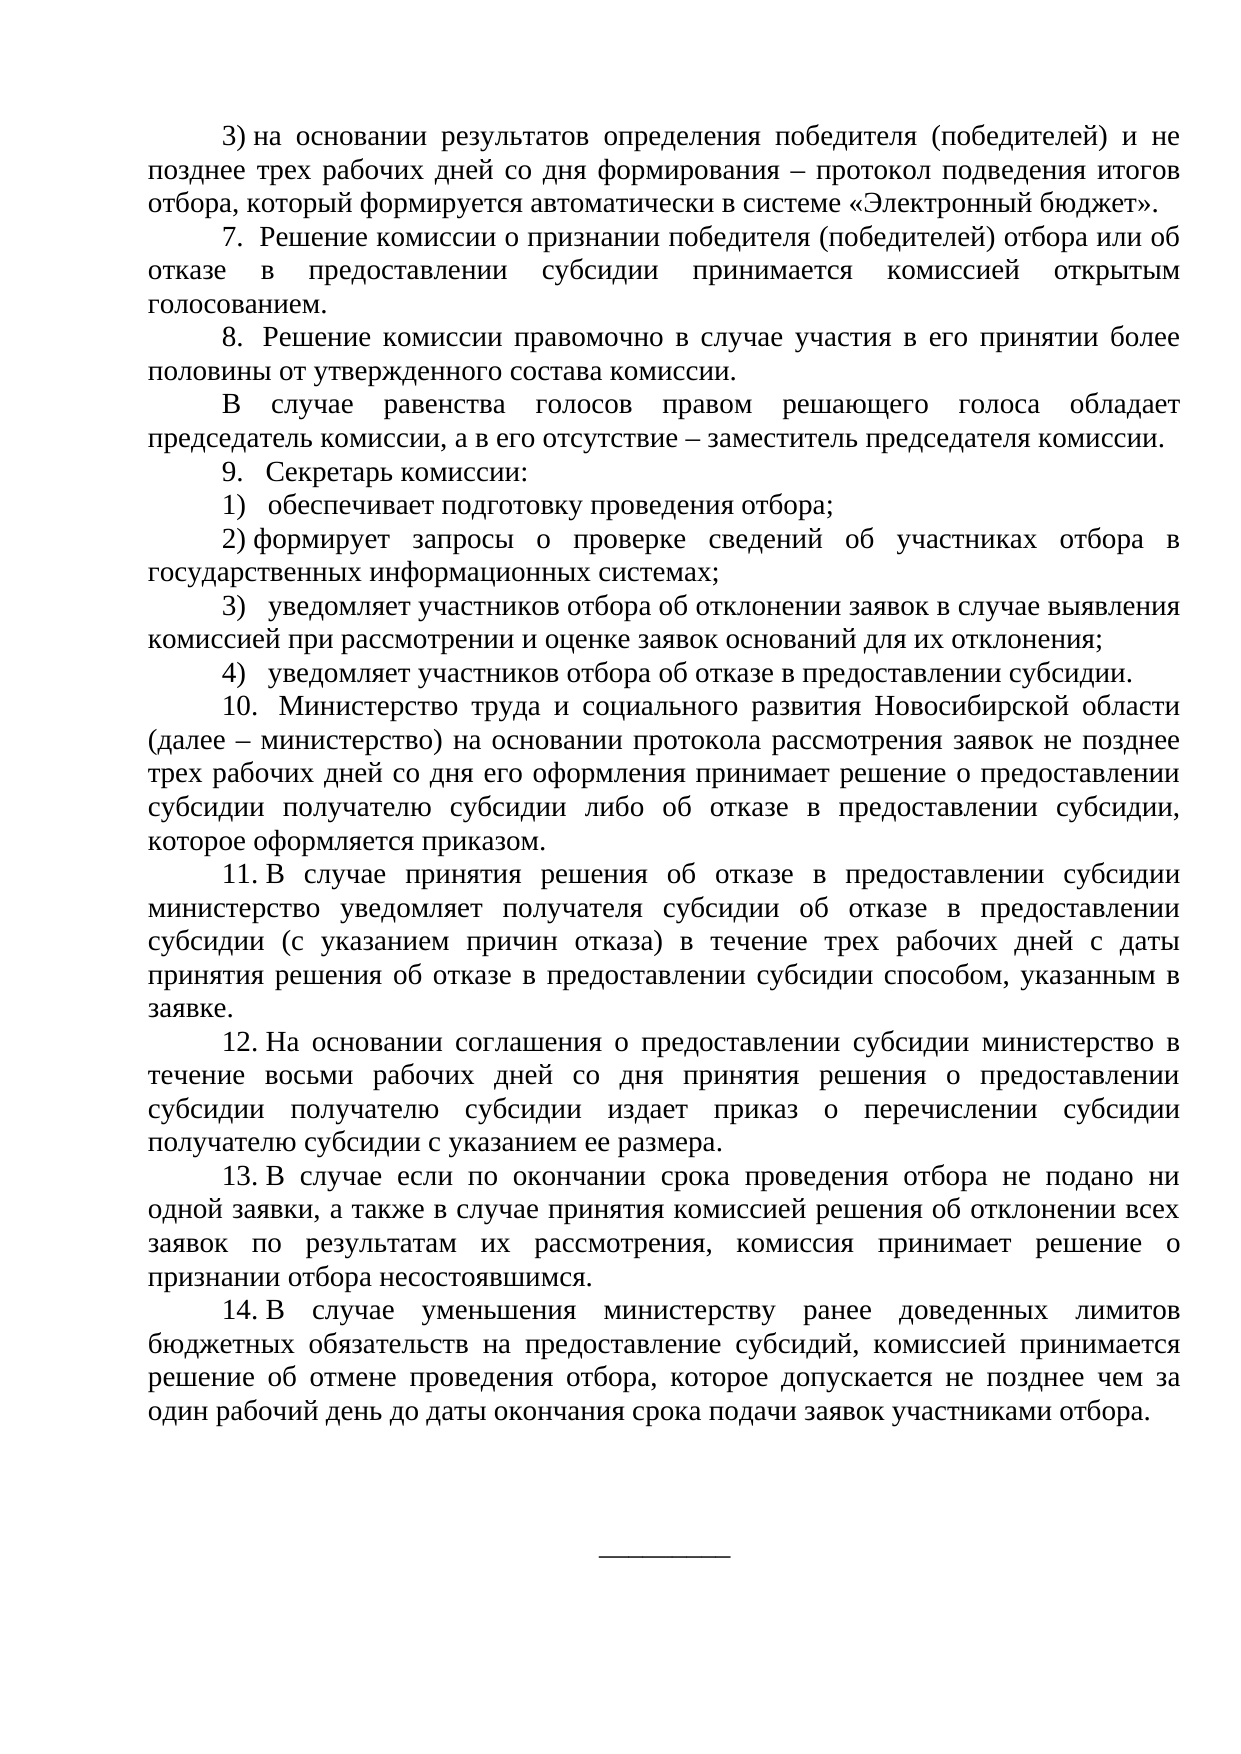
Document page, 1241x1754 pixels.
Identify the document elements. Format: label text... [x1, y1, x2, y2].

text В случае равенства голосов правом решающего голоса обладает председатель комиссии, а в его отсутствие – заместитель председателя комиссии. [148, 387, 1181, 454]
text 4) уведомляет участников отбора об отказе в предоставлении субсидии. [148, 655, 1181, 688]
text 12. На основании соглашения о предоставлении субсидии министерство в течение восьми рабочих дней со дня принятия решения о предоставлении субсидии получателю субсидии издает приказ о перечислении субсидии получателю субсидии с указанием ее размера. [148, 1024, 1181, 1158]
text 8. Решение комиссии правомочно в случае участия в его принятии более половины от утвержденного состава комиссии. [148, 319, 1181, 387]
text 14. В случае уменьшения министерству ранее доведенных лимитов бюджетных обязательств на предоставление субсидий, комиссией принимается решение об отмене проведения отбора, которое допускается не позднее чем за один рабочий день до даты окончания срока подачи заявок участниками отбора. [148, 1292, 1181, 1426]
text 3) на основании результатов определения победителя (победителей) и не позднее трех рабочих дней со дня формирования – протокол подведения итогов отбора, который формируется автоматически в системе «Электронный бюджет». [148, 118, 1181, 219]
text _________ [148, 1527, 1181, 1561]
text 10. Министерство труда и социального развития Новосибирской области (далее – министерство) на основании протокола рассмотрения заявок не позднее трех рабочих дней со дня его оформления принимает решение о предоставлении субсидии получателю субсидии либо об отказе в предоставлении субсидии, которое оформляется приказом. [148, 688, 1181, 856]
text 13. В случае если по окончании срока проведения отбора не подано ни одной заявки, а также в случае принятия комиссией решения об отклонении всех заявок по результатам их рассмотрения, комиссия принимает решение о признании отбора несостоявшимся. [148, 1158, 1181, 1292]
text 7. Решение комиссии о признании победителя (победителей) отбора или об отказе в предоставлении субсидии принимается комиссией открытым голосованием. [148, 219, 1181, 319]
text 1) обеспечивает подготовку проведения отбора; [148, 487, 1181, 521]
text 2) формирует запросы о проверке сведений об участниках отбора в государственных информационных системах; [148, 521, 1181, 588]
text 3) уведомляет участников отбора об отклонении заявок в случае выявления комиссией при рассмотрении и оценке заявок оснований для их отклонения; [148, 588, 1181, 655]
text 11. В случае принятия решения об отказе в предоставлении субсидии министерство уведомляет получателя субсидии об отказе в предоставлении субсидии (с указанием причин отказа) в течение трех рабочих дней с даты принятия решения об отказе в предоставлении субсидии способом, указанным в заявке. [148, 856, 1181, 1024]
text 9. Секретарь комиссии: [148, 454, 1181, 487]
